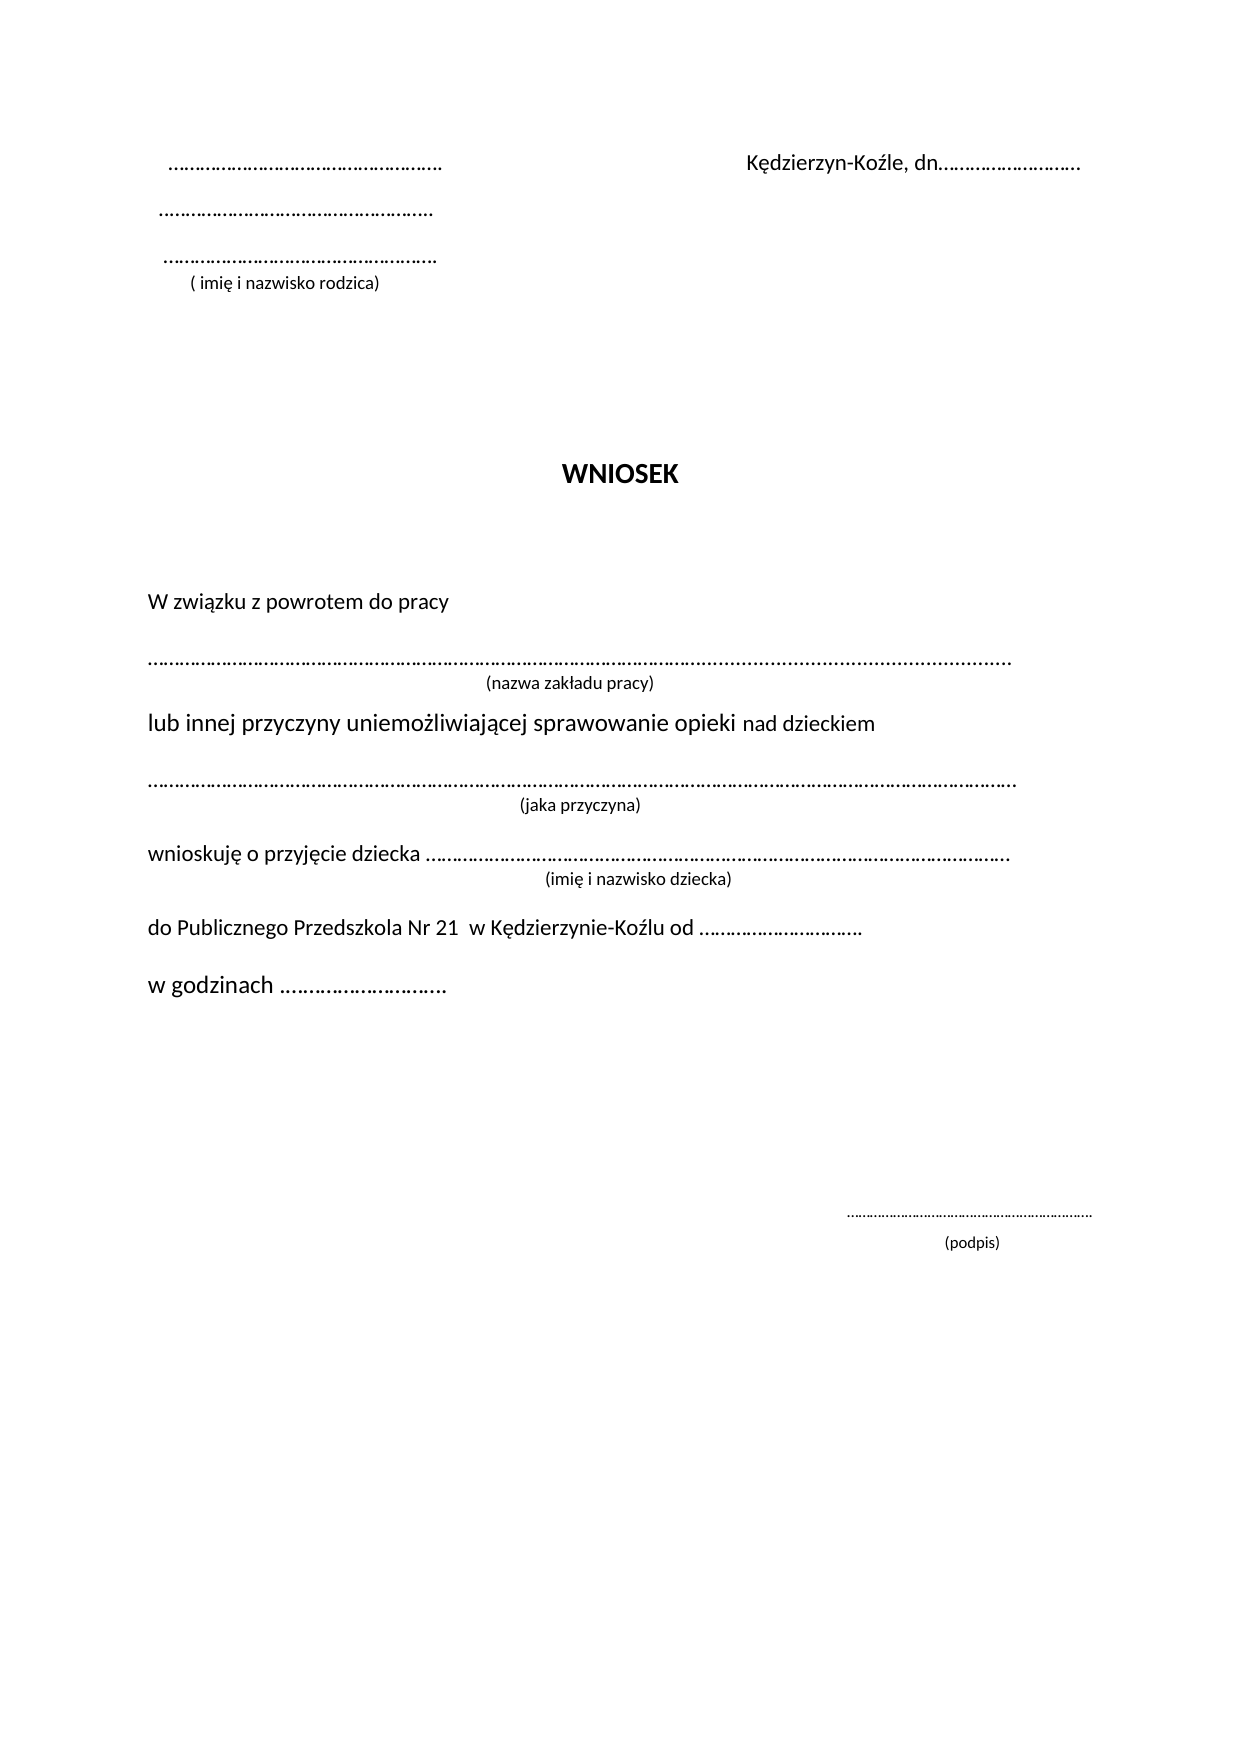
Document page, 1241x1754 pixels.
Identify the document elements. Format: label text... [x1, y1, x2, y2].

text wnioskuję o przyjęcie dziecka ………………………………………………………………………………………………… [148, 839, 1093, 867]
text (imię i nazwisko dziecka) [148, 867, 1093, 890]
text WNIOSEK [148, 455, 1093, 491]
text ………………………………………………………. [148, 1202, 1093, 1222]
text do Publicznego Przedszkola Nr 21 w Kędzierzynie-Koźlu od …………………………. [148, 913, 1093, 941]
text w godzinach .………………………. [148, 969, 1093, 999]
text (nazwa zakładu pracy) [148, 671, 1093, 694]
text lub innej przyczyny uniemożliwiającej sprawowanie opieki nad dzieckiem [148, 707, 1093, 737]
text (podpis) [148, 1232, 1093, 1252]
text ………………………………………………………………………………………………………………………………………………… [148, 765, 1093, 793]
text W związku z powrotem do pracy [148, 587, 1093, 615]
text ……………………………………………. Kędzierzyn-Koźle, dn……………………… [148, 148, 1093, 176]
text ……………………………………………. [148, 241, 1093, 269]
text ……………………………………………………………………………………………...................................................... [148, 643, 1093, 671]
text (jaka przyczyna) [148, 793, 1093, 816]
text ( imię i nazwisko rodzica) [148, 272, 1093, 294]
text ..………………………………………….. [148, 194, 1093, 222]
